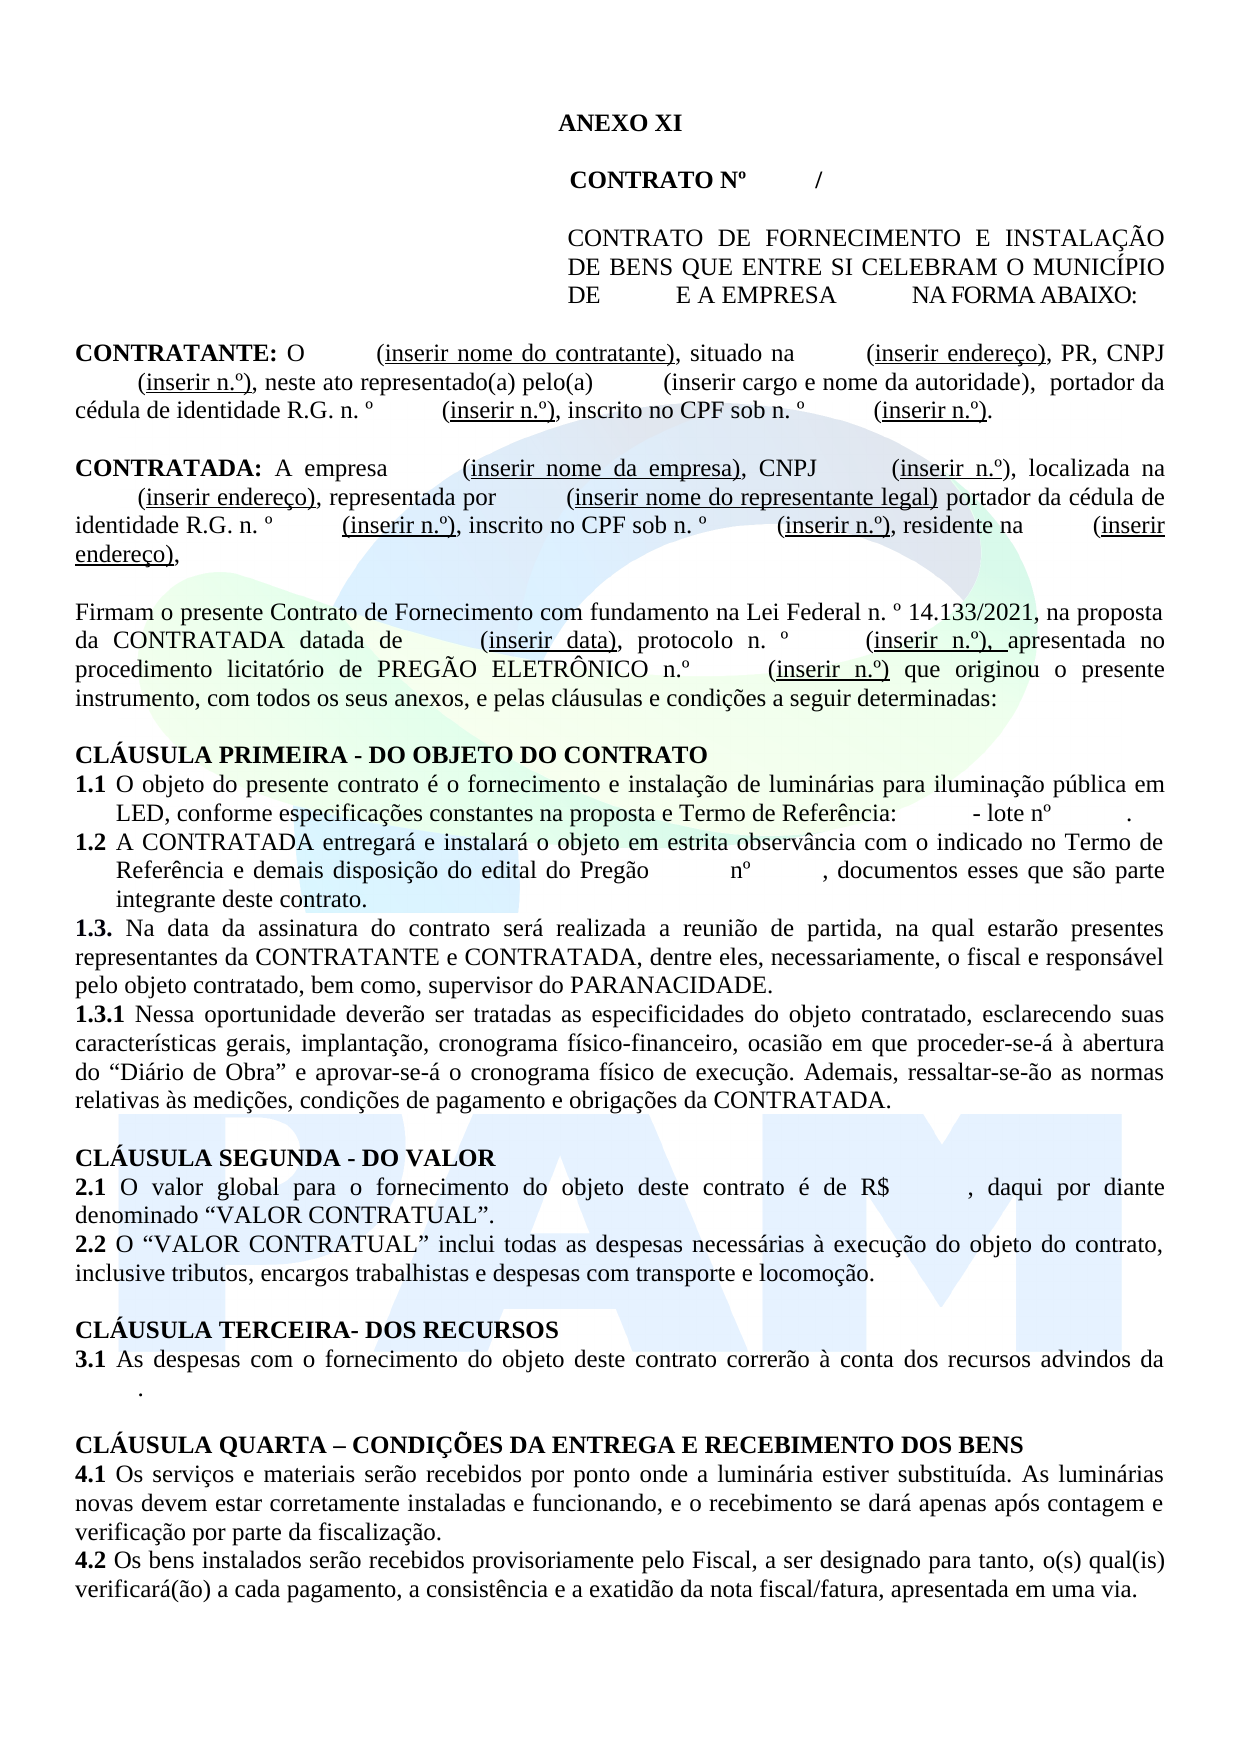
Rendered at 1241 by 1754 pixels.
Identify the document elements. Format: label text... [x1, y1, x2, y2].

text 2.1 O valor global para o fornecimento do objeto deste contrato é de R$ , daqui por diante denominado “VALOR CONTRATUAL”. [75, 1172, 1165, 1229]
text 3.1 As despesas com o fornecimento do objeto deste contrato correrão à conta dos recursos advindos da . [75, 1344, 1165, 1402]
list O objeto do presente contrato é o fornecimento e instalação de luminárias para iluminação pública em LED, conforme especificações constantes na proposta e Termo de Referência: - lote nº . [75, 769, 1165, 827]
text Firmam o presente Contrato de Fornecimento com fundamento na Lei Federal n. º 14.133/2021, na proposta da CONTRATADA datada de (inserir data), protocolo n. º (inserir n.º), apresentada no procedimento licitatório de PREGÃO ELETRÔNICO n.º (inserir n.º) que originou o presente instrumento, com todos os seus anexos, e pelas cláusulas e condições a seguir determinadas: [75, 597, 1165, 712]
text CLÁUSULA TERCEIRA- DOS RECURSOS [75, 1315, 1165, 1344]
text ANEXO XI [75, 108, 1165, 137]
text 2.2 O “VALOR CONTRATUAL” inclui todas as despesas necessárias à execução do objeto do contrato, inclusive tributos, encargos trabalhistas e despesas com transporte e locomoção. [75, 1229, 1165, 1287]
text CLÁUSULA SEGUNDA - DO VALOR [75, 1143, 1165, 1172]
text CONTRATO Nº / [569, 165, 1165, 194]
text CONTRATADA: A empresa (inserir nome da empresa), CNPJ (inserir n.º), localizada na (inserir endereço), representada por (inserir nome do representante legal) portador da cédula de identidade R.G. n. º (inserir n.º), inscrito no CPF sob n. º (inserir n.º), residente na (inserir endereço), [75, 453, 1165, 568]
text 1.3.1 Nessa oportunidade deverão ser tratadas as especificidades do objeto contratado, esclarecendo suas características gerais, implantação, cronograma físico-financeiro, ocasião em que proceder-se-á à abertura do “Diário de Obra” e aprovar-se-á o cronograma físico de execução. Ademais, ressaltar-se-ão as normas relativas às medições, condições de pagamento e obrigações da CONTRATADA. [75, 999, 1165, 1114]
text 1.3. Na data da assinatura do contrato será realizada a reunião de partida, na qual estarão presentes representantes da CONTRATANTE e CONTRATADA, dentre eles, necessariamente, o fiscal e responsável pelo objeto contratado, bem como, supervisor do PARANACIDADE. [75, 913, 1165, 999]
text CONTRATANTE: O (inserir nome do contratante), situado na (inserir endereço), PR, CNPJ (inserir n.º), neste ato representado(a) pelo(a) (inserir cargo e nome da autoridade), portador da cédula de identidade R.G. n. º (inserir n.º), inscrito no CPF sob n. º (inserir n.º). [75, 338, 1165, 424]
text 4.2 Os bens instalados serão recebidos provisoriamente pelo Fiscal, a ser designado para tanto, o(s) qual(is) verificará(ão) a cada pagamento, a consistência e a exatidão da nota fiscal/fatura, apresentada em uma via. [75, 1545, 1165, 1603]
list A CONTRATADA entregará e instalará o objeto em estrita observância com o indicado no Termo de Referência e demais disposição do edital do Pregão nº , documentos esses que são parte integrante deste contrato. [75, 827, 1165, 913]
text CONTRATO DE FORNECIMENTO E INSTALAÇÃO DE BENS QUE ENTRE SI CELEBRAM O MUNICÍPIO DE E A EMPRESA NA FORMA ABAIXO: [567, 223, 1165, 309]
text CLÁUSULA PRIMEIRA - DO OBJETO DO CONTRATO [75, 740, 1165, 769]
text 4.1 Os serviços e materiais serão recebidos por ponto onde a luminária estiver substituída. As luminárias novas devem estar corretamente instaladas e funcionando, e o recebimento se dará apenas após contagem e verificação por parte da fiscalização. [75, 1459, 1165, 1545]
text CLÁUSULA QUARTA – CONDIÇÕES DA ENTREGA E RECEBIMENTO DOS BENS [75, 1430, 1165, 1459]
